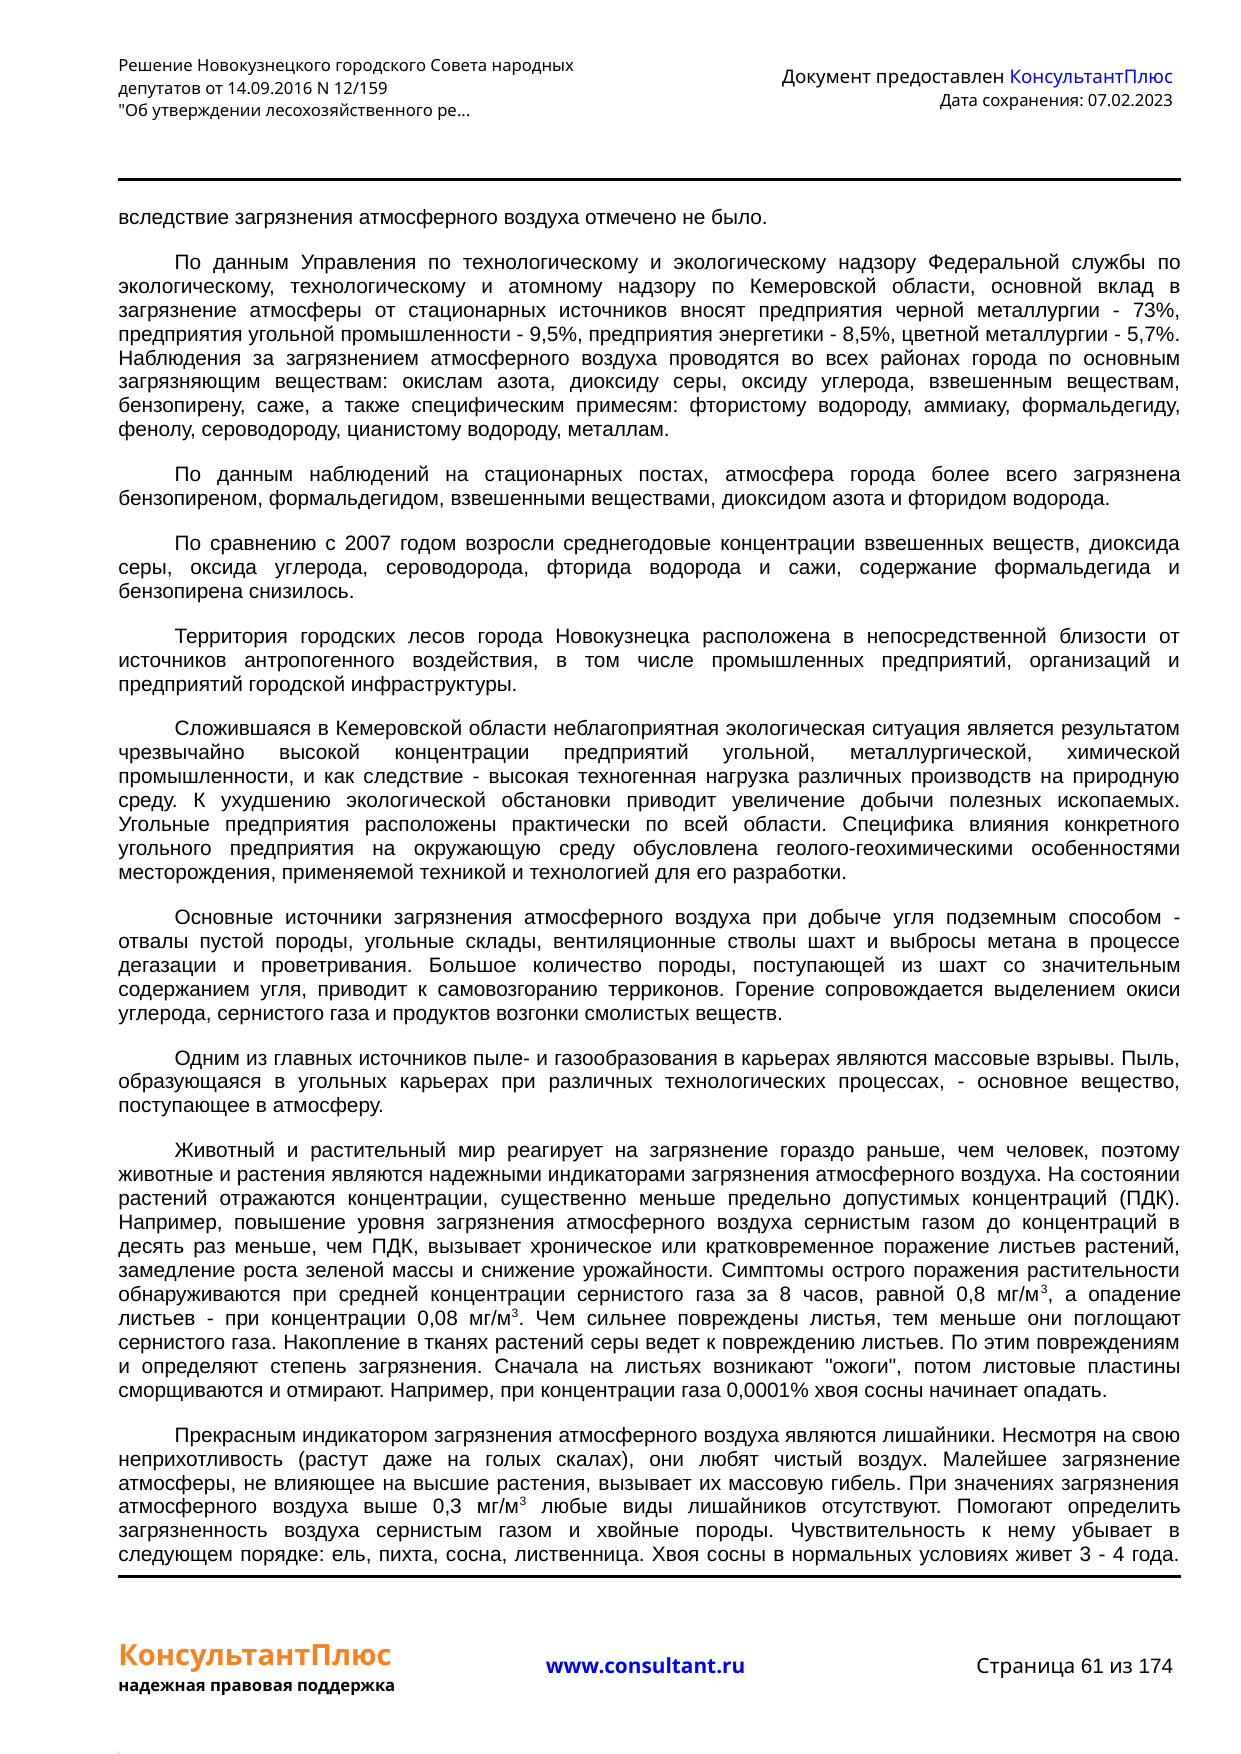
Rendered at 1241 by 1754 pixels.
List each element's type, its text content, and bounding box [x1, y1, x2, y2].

text По данным наблюдений на стационарных постах, атмосфера города более всего загрязнена бензопиреном, формальдегидом, взвешенными веществами, диоксидом азота и фторидом водорода. [118, 462, 1181, 510]
text Основные источники загрязнения атмосферного воздуха при добыче угля подземным способом - отвалы пустой породы, угольные склады, вентиляционные стволы шахт и выбросы метана в процессе дегазации и проветривания. Большое количество породы, поступающей из шахт со значительным содержанием угля, приводит к самовозгоранию терриконов. Горение сопровождается выделением окиси углерода, сернистого газа и продуктов возгонки смолистых веществ. [118, 905, 1181, 1024]
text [118, 205, 1181, 229]
text Территория городских лесов города Новокузнецка расположена в непосредственной близости от источников антропогенного воздействия, в том числе промышленных предприятий, организаций и предприятий городской инфраструктуры. [118, 623, 1181, 695]
text Одним из главных источников пыле- и газообразования в карьерах являются массовые взрывы. Пыль, образующаяся в угольных карьерах при различных технологических процессах, - основное вещество, поступающее в атмосферу. [118, 1045, 1181, 1117]
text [118, 1422, 1181, 1566]
text По сравнению с 2007 годом возросли среднегодовые концентрации взвешенных веществ, диоксида серы, оксида углерода, сероводорода, фторида водорода и сажи, содержание формальдегида и бензопирена снизилось. [118, 531, 1181, 603]
text Сложившаяся в Кемеровской области неблагоприятная экологическая ситуация является результатом чрезвычайно высокой концентрации предприятий угольной, металлургической, химической промышленности, и как следствие - высокая техногенная нагрузка различных производств на природную среду. К ухудшению экологической обстановки приводит увеличение добычи полезных ископаемых. Угольные предприятия расположены практически по всей области. Специфика влияния конкретного угольного предприятия на окружающую среду обусловлена геолого-геохимическими особенностями месторождения, применяемой техникой и технологией для его разработки. [118, 716, 1181, 884]
text Животный и растительный мир реагирует на загрязнение гораздо раньше, чем человек, поэтому животные и растения являются надежными индикаторами загрязнения атмосферного воздуха. На состоянии растений отражаются концентрации, существенно меньше предельно допустимых концентраций (ПДК). Например, повышение уровня загрязнения атмосферного воздуха сернистым газом до концентраций в десять раз меньше, чем ПДК, вызывает хроническое или кратковременное поражение листьев растений, замедление роста зеленой массы и снижение урожайности. Симптомы острого поражения растительности обнаруживаются при средней концентрации сернистого газа за 8 часов, равной 0,8 мг/м3, а опадение листьев - при концентрации 0,08 мг/м3. Чем сильнее повреждены листья, тем меньше они поглощают сернистого газа. Накопление в тканях растений серы ведет к повреждению листьев. По этим повреждениям и определяют степень загрязнения. Сначала на листьях возникают "ожоги", потом листовые пластины сморщиваются и отмирают. Например, при концентрации газа 0,0001% хвоя сосны начинает опадать. [118, 1138, 1181, 1402]
text По данным Управления по технологическому и экологическому надзору Федеральной службы по экологическому, технологическому и атомному надзору по Кемеровской области, основной вклад в загрязнение атмосферы от стационарных источников вносят предприятия черной металлургии - 73%, предприятия угольной промышленности - 9,5%, предприятия энергетики - 8,5%, цветной металлургии - 5,7%. Наблюдения за загрязнением атмосферного воздуха проводятся во всех районах города по основным загрязняющим веществам: окислам азота, диоксиду серы, оксиду углерода, взвешенным веществам, бензопирену, саже, а также специфическим примесям: фтористому водороду, аммиаку, формальдегиду, фенолу, сероводороду, цианистому водороду, металлам. [118, 249, 1181, 441]
